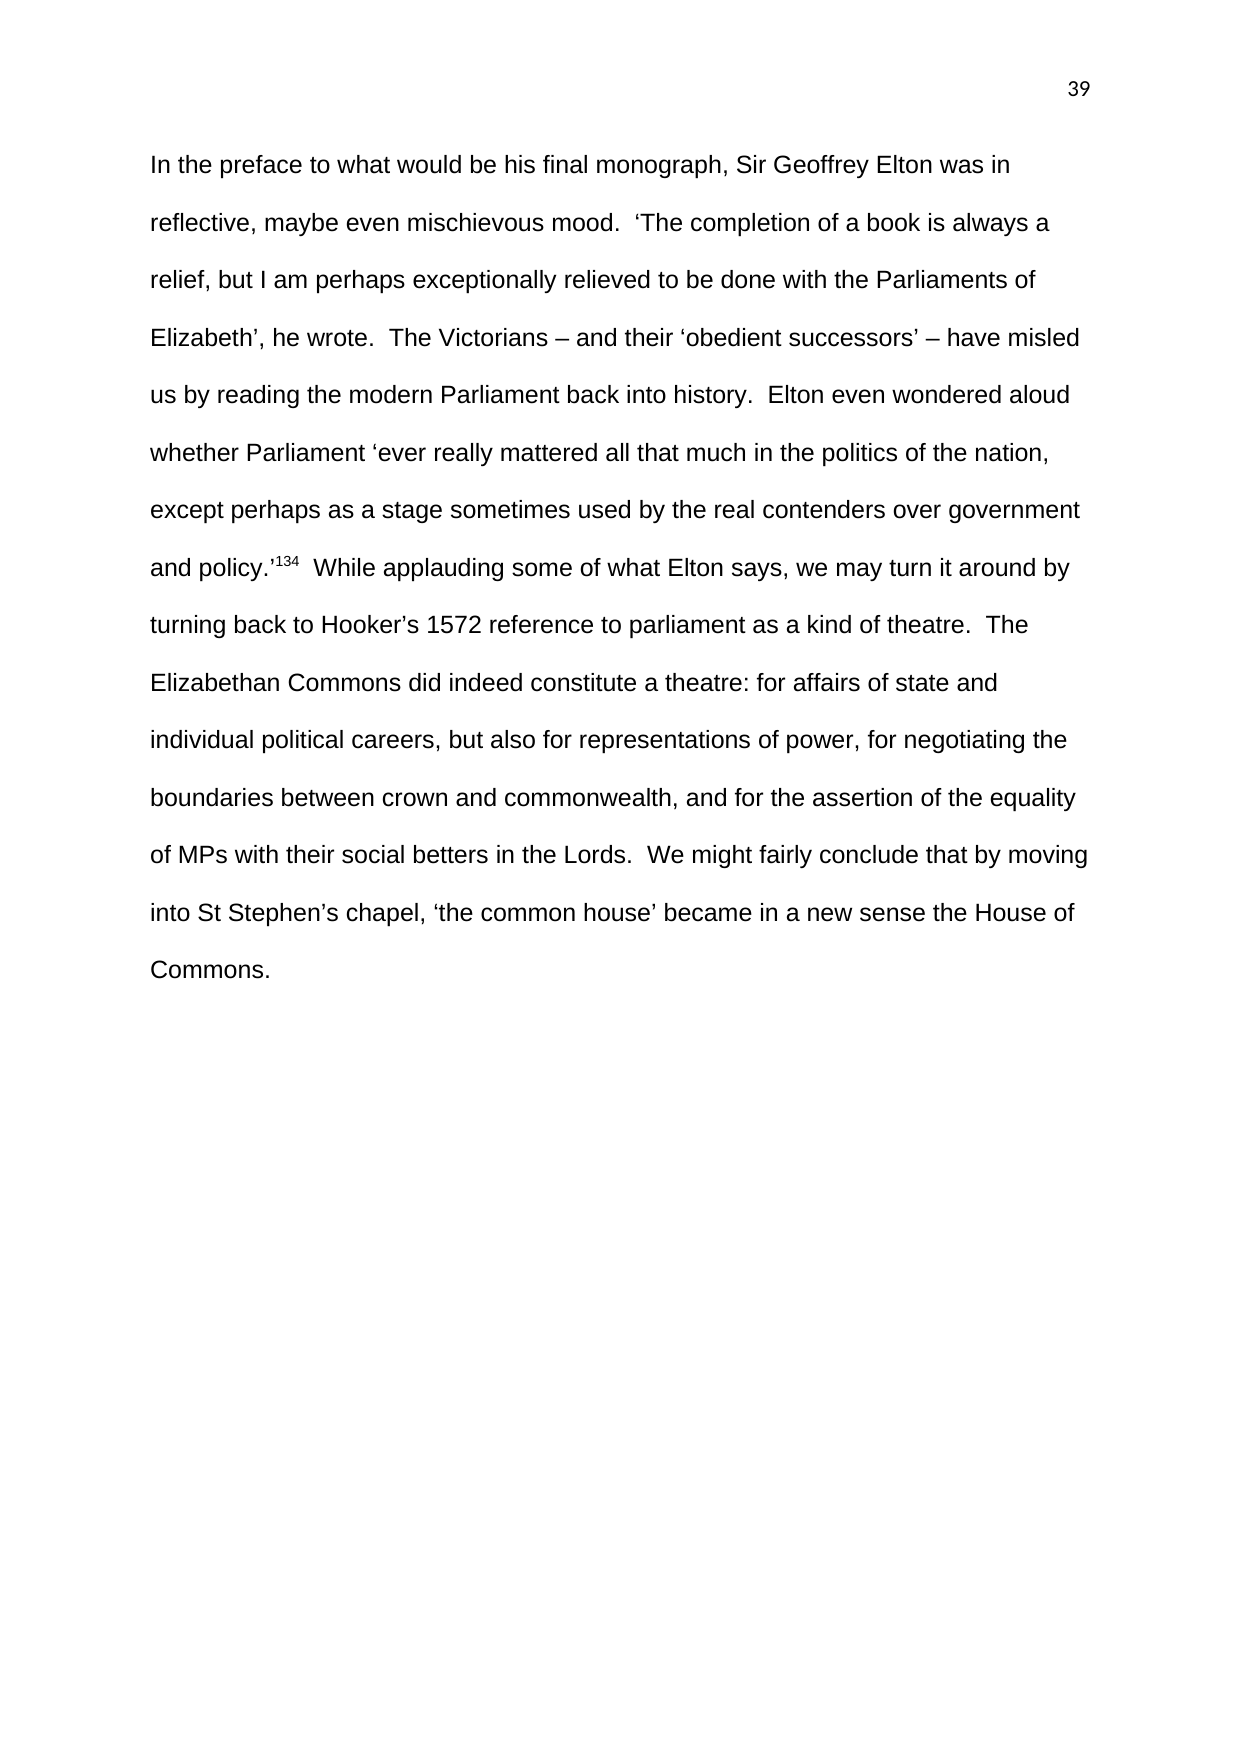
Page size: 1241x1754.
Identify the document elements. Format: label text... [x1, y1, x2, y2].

text In the preface to what would be his final monograph, Sir Geoffrey Elton was in reflective, maybe even mischievous mood. ‘The completion of a book is always a relief, but I am perhaps exceptionally relieved to be done with the Parliaments of Elizabeth’, he wrote. The Victorians – and their ‘obedient successors’ – have misled us by reading the modern Parliament back into history. Elton even wondered aloud whether Parliament ‘ever really mattered all that much in the politics of the nation, except perhaps as a stage sometimes used by the real contenders over government and policy.’ While applauding some of what Elton says, we may turn it around by turning back to Hooker’s 1572 reference to parliament as a kind of theatre. The Elizabethan Commons did indeed constitute a theatre: for affairs of state and individual political careers, but also for representations of power, for negotiating the boundaries between crown and commonwealth, and for the assertion of the equality of MPs with their social betters in the Lords. We might fairly conclude that by moving into St Stephen’s chapel, ‘the common house’ became in a new sense the House of Commons. [150, 150, 1090, 984]
